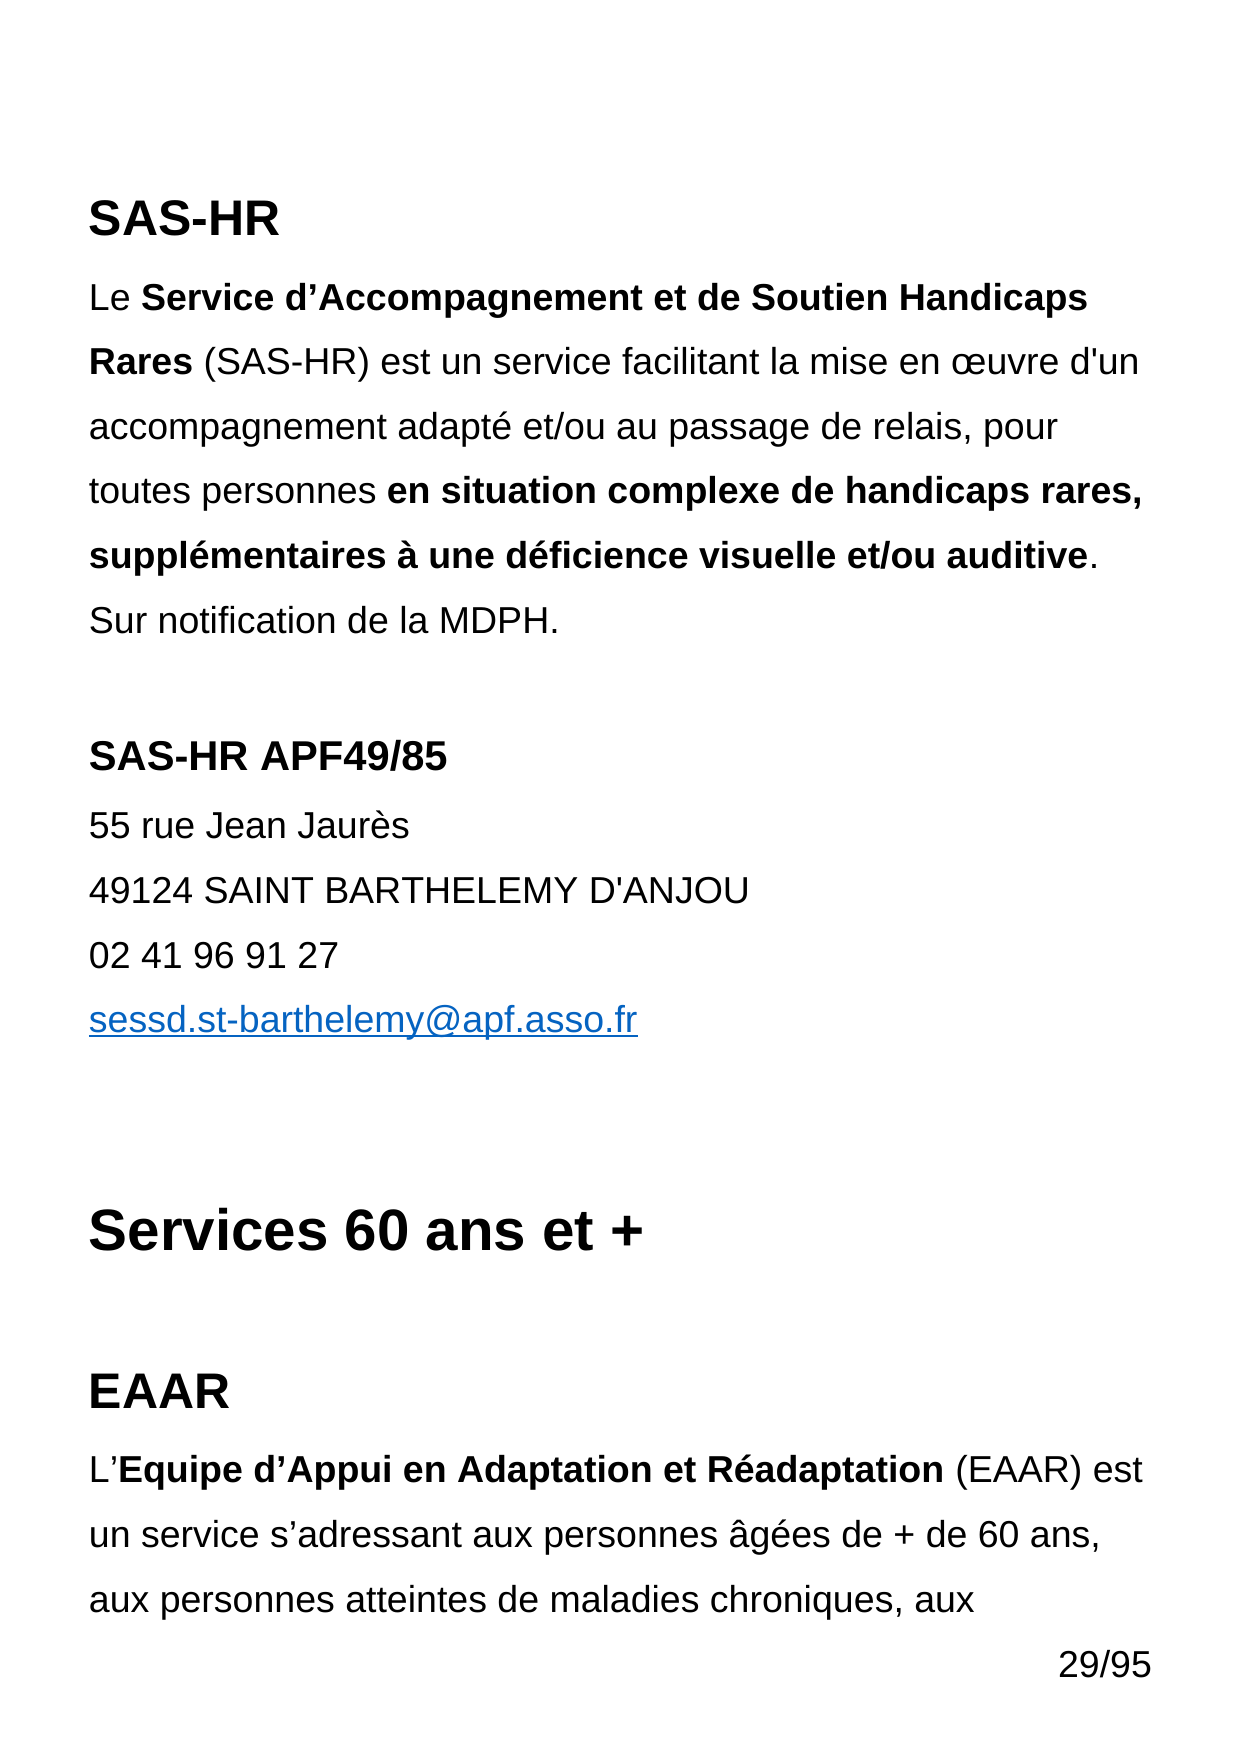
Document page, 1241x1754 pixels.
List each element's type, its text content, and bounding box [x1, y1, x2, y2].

text Le Service d’Accompagnement et de Soutien Handicaps Rares (SAS-HR) est un service facilitant la mise en œuvre d'un accompagnement adapté et/ou au passage de relais, pour toutes personnes en situation complexe de handicaps rares, supplémentaires à une déficience visuelle et/ou auditive. Sur notification de la MDPH. [89, 275, 1152, 641]
subtitle EAAR [89, 1361, 1152, 1419]
subtitle SAS-HR [89, 188, 1152, 246]
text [89, 1447, 1152, 1620]
text 49124 SAINT BARTHELEMY D'ANJOU [89, 868, 1152, 911]
text sessd.st-barthelemy@apf.asso.fr [89, 998, 1152, 1041]
text 55 rue Jean Jaurès [89, 803, 1152, 847]
subtitle SAS-HR APF49/85 [89, 732, 1152, 779]
text 02 41 96 91 27 [89, 933, 1152, 976]
subtitle Services 60 ans et + [89, 1196, 1152, 1263]
